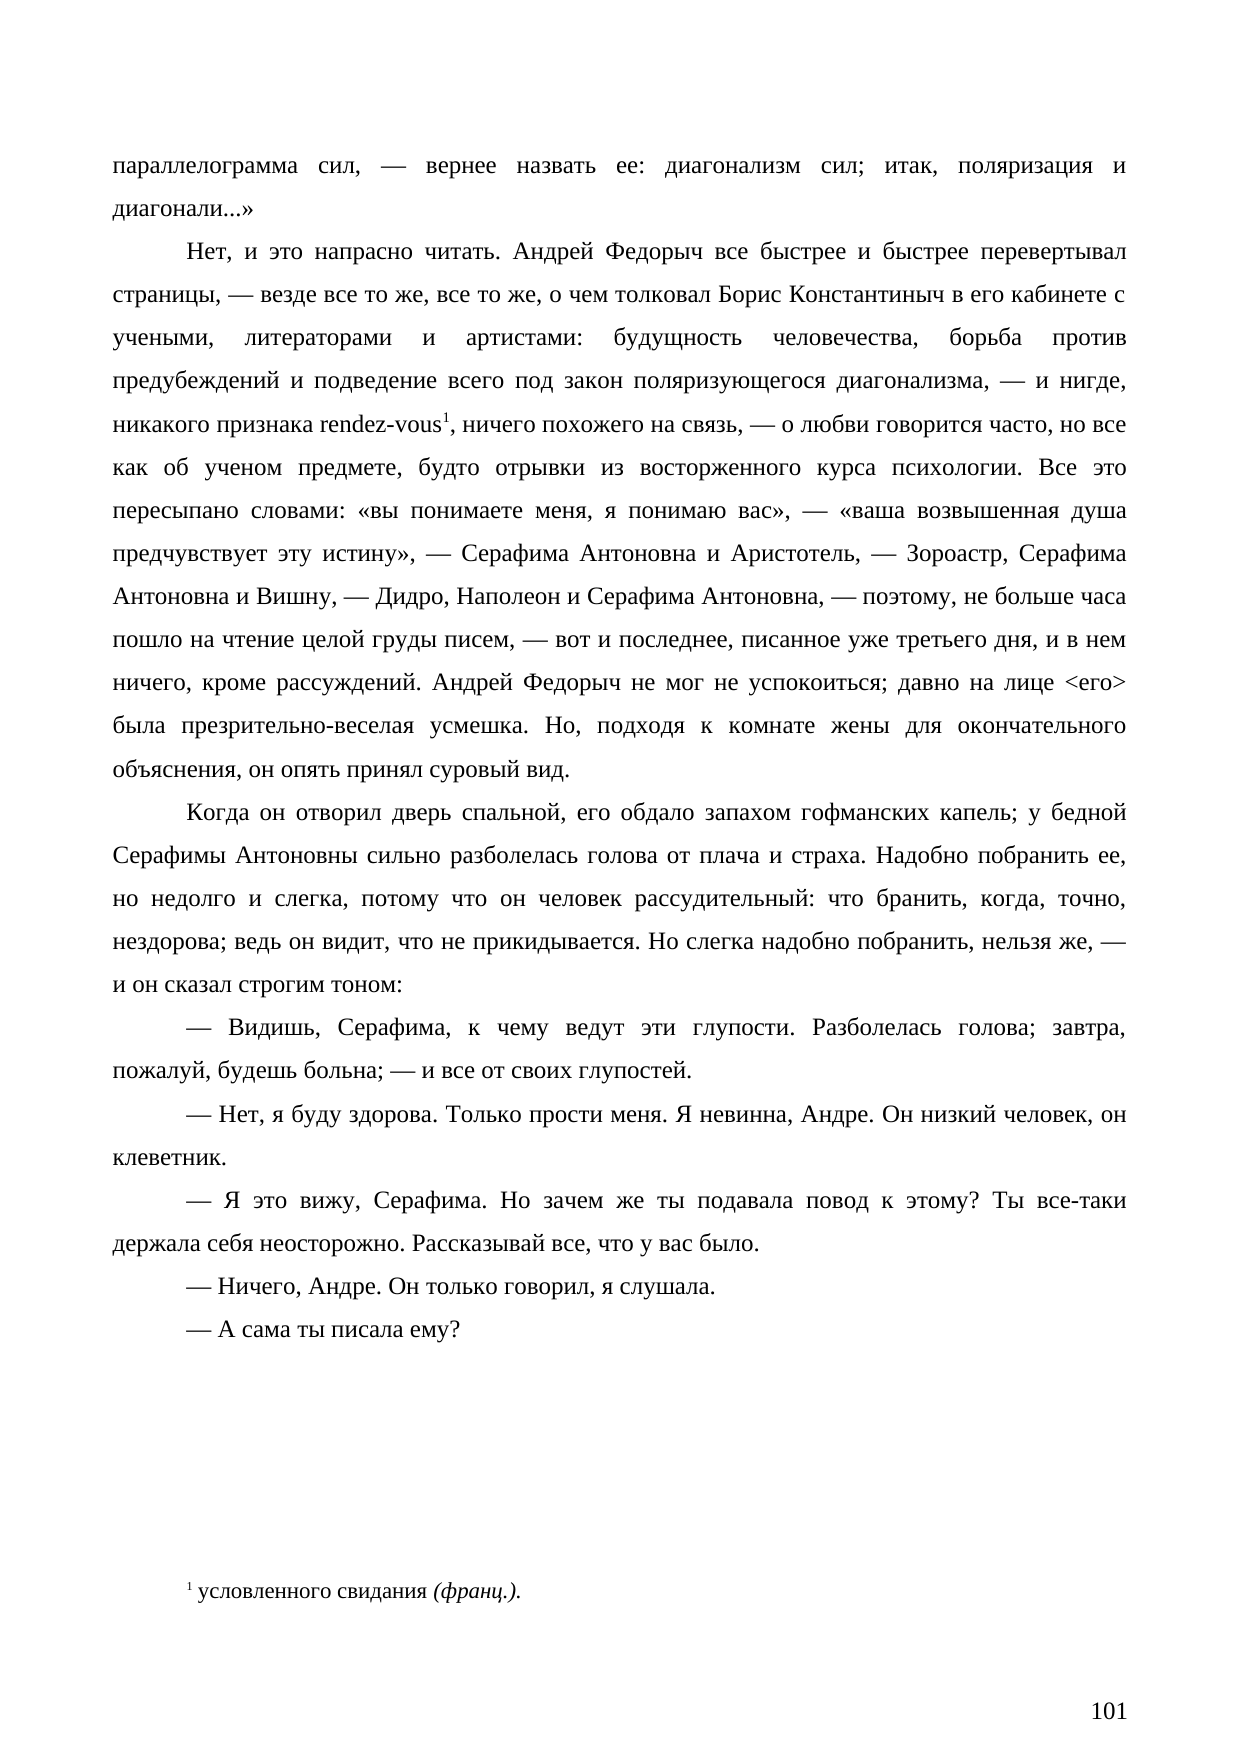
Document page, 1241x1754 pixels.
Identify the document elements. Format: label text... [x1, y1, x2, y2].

text — Видишь, Серафима, к чему ведут эти глупости. Разболелась голова; завтра, пожалуй, будешь больна; — и все от своих глупостей. [112, 1012, 1128, 1084]
text — А сама ты писала ему? [112, 1314, 1128, 1343]
text Когда он отворил дверь спальной, его обдало запахом гофманских капель; у бедной Серафимы Антоновны сильно разболелась голова от плача и страха. Надобно побранить ее, но недолго и слегка, потому что он человек рассудительный: что бранить, когда, точно, нездорова; ведь он видит, что не прикидывается. Но слегка надобно побранить, нельзя же, — и он сказал строгим тоном: [112, 797, 1128, 998]
text Нет, и это напрасно читать. Андрей Федорыч все быстрее и быстрее перевертывал страницы, — везде все то же, все то же, о чем толковал Борис Константиныч в его кабинете с учеными, литераторами и артистами: будущность человечества, борьба против предубеждений и подведение всего под закон поляризующегося диагонализма, — и нигде, никакого признака rendez-vous, ничего похожего на связь, — о любви говорится часто, но все как об ученом предмете, будто отрывки из восторженного курса психологии. Все это пересыпано словами: «вы понимаете меня, я понимаю вас», — «ваша возвышенная душа предчувствует эту истину», — Серафима Антоновна и Аристотель, — Зороастр, Серафима Антоновна и Вишну, — Дидро, Наполеон и Серафима Антоновна, — поэтому, не больше часа пошло на чтение целой груды писем, — вот и последнее, писанное уже третьего дня, и в нем ничего, кроме рассуждений. Андрей Федорыч не мог не успокоиться; давно на лице <его> была презрительно-веселая усмешка. Но, подходя к комнате жены для окончательного объяснения, он опять принял суровый вид. [112, 236, 1128, 782]
text — Нет, я буду здорова. Только прости меня. Я невинна, Андре. Он низкий человек, он клеветник. [112, 1099, 1128, 1171]
text — Я это вижу, Серафима. Но зачем же ты подавала повод к этому? Ты все-таки держала себя неосторожно. Рассказывай все, что у вас было. [112, 1185, 1128, 1257]
text — Ничего, Андре. Он только говорил, я слушала. [112, 1271, 1128, 1300]
text параллелограмма сил, — вернее назвать ее: диагонализм сил; итак, поляризация и диагонали...» [112, 150, 1128, 222]
